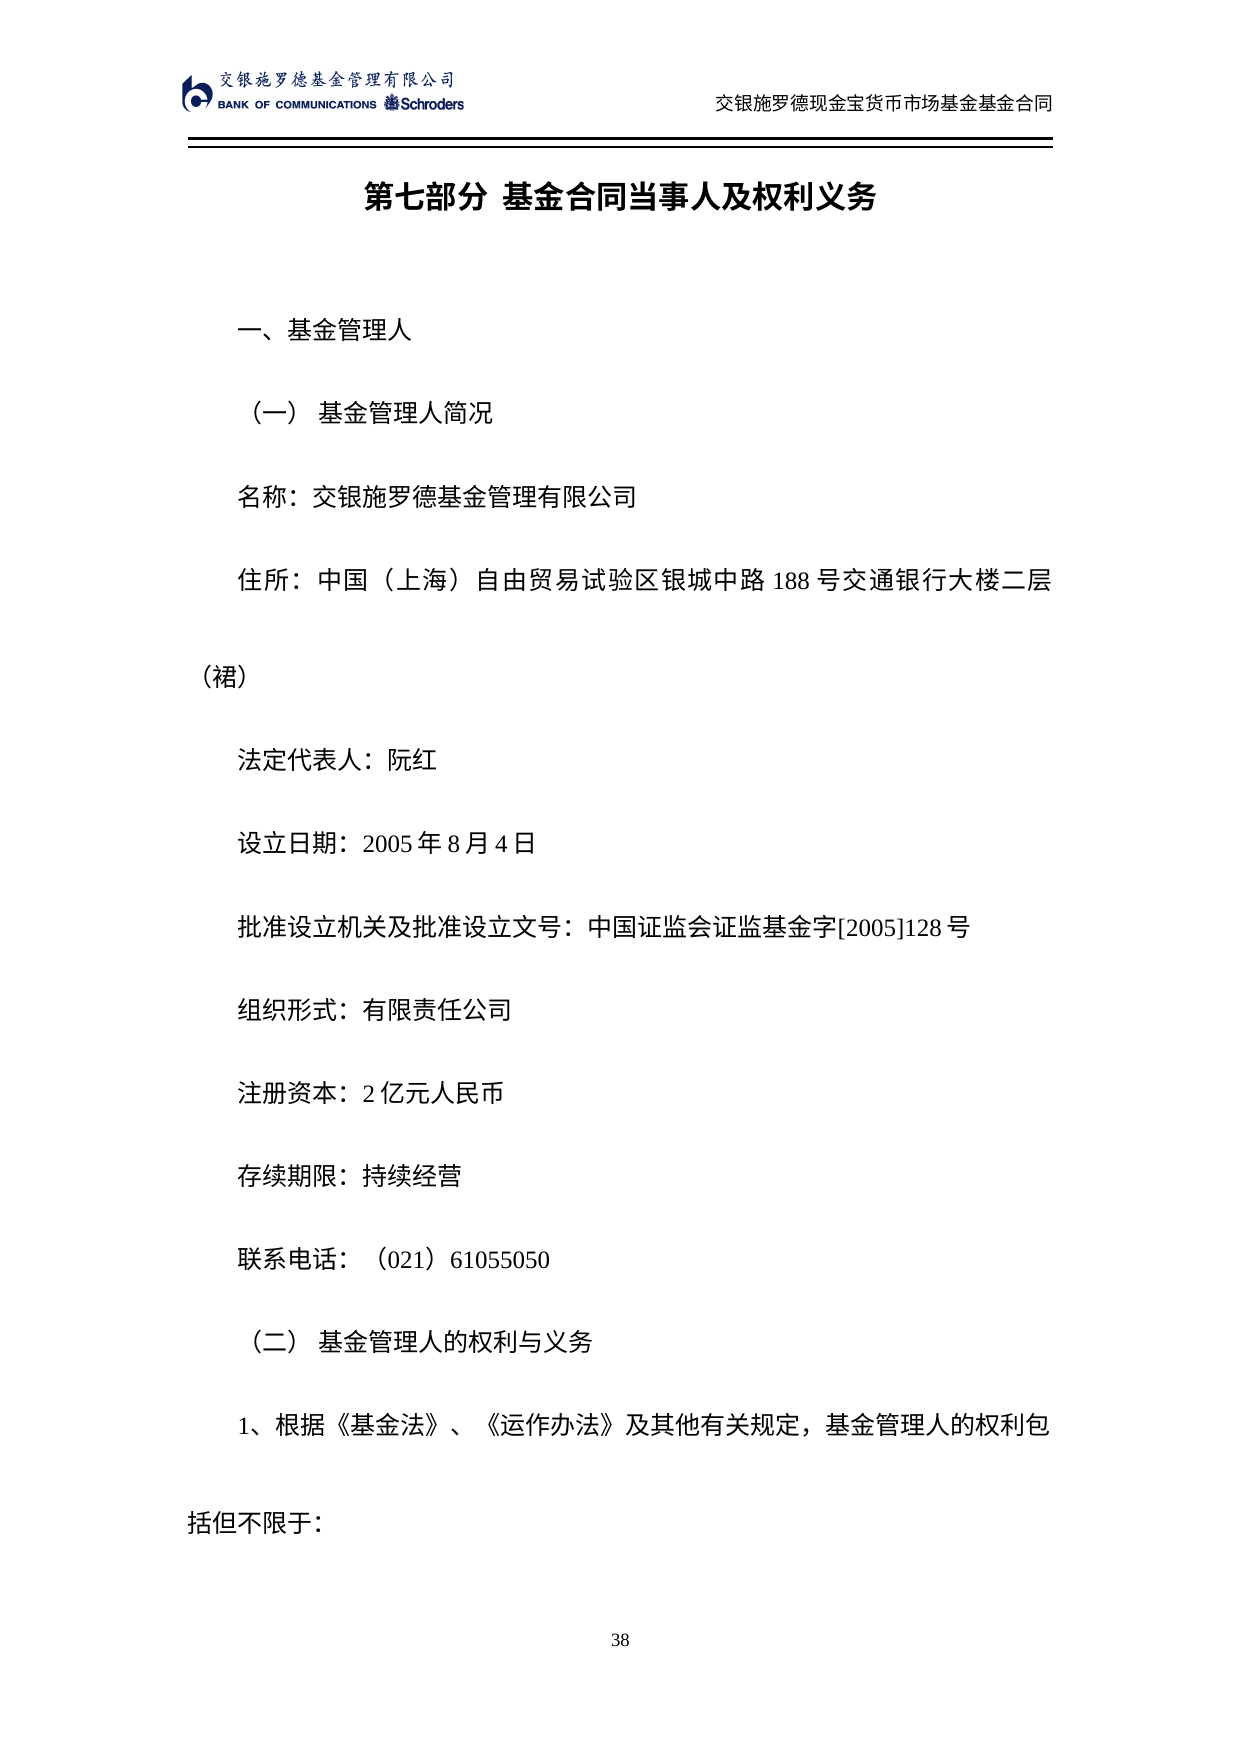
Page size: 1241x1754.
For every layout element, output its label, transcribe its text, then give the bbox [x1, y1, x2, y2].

text （二） 基金管理人的权利与义务 [187, 1308, 1053, 1373]
text 批准设立机关及批准设立文号：中国证监会证监基金字[2005]128号 [187, 893, 1053, 958]
text 一、基金管理人 [187, 296, 1053, 361]
text 设立日期： [187, 809, 1053, 874]
text 存续期限：持续经营 [187, 1142, 1053, 1207]
text 1、根据《基金法》、《运作办法》及其他有关规定，基金管理人的权利包括但不限于： [187, 1391, 1053, 1554]
text 注册资本：2亿元人民币 [187, 1059, 1053, 1124]
text 住所：中国（上海）自由贸易试验区银城中路188号交通银行大楼二层（裙） [187, 546, 1053, 708]
text 法定代表人：阮红 [187, 726, 1053, 791]
picture [182, 71, 464, 112]
text 组织形式：有限责任公司 [187, 976, 1053, 1041]
text 联系电话：（021）61055050 [187, 1225, 1053, 1290]
text （一） 基金管理人简况 [187, 379, 1053, 444]
subtitle 第七部分 基金合同当事人及权利义务 [187, 162, 1053, 227]
text 名称：交银施罗德基金管理有限公司 [187, 463, 1053, 528]
